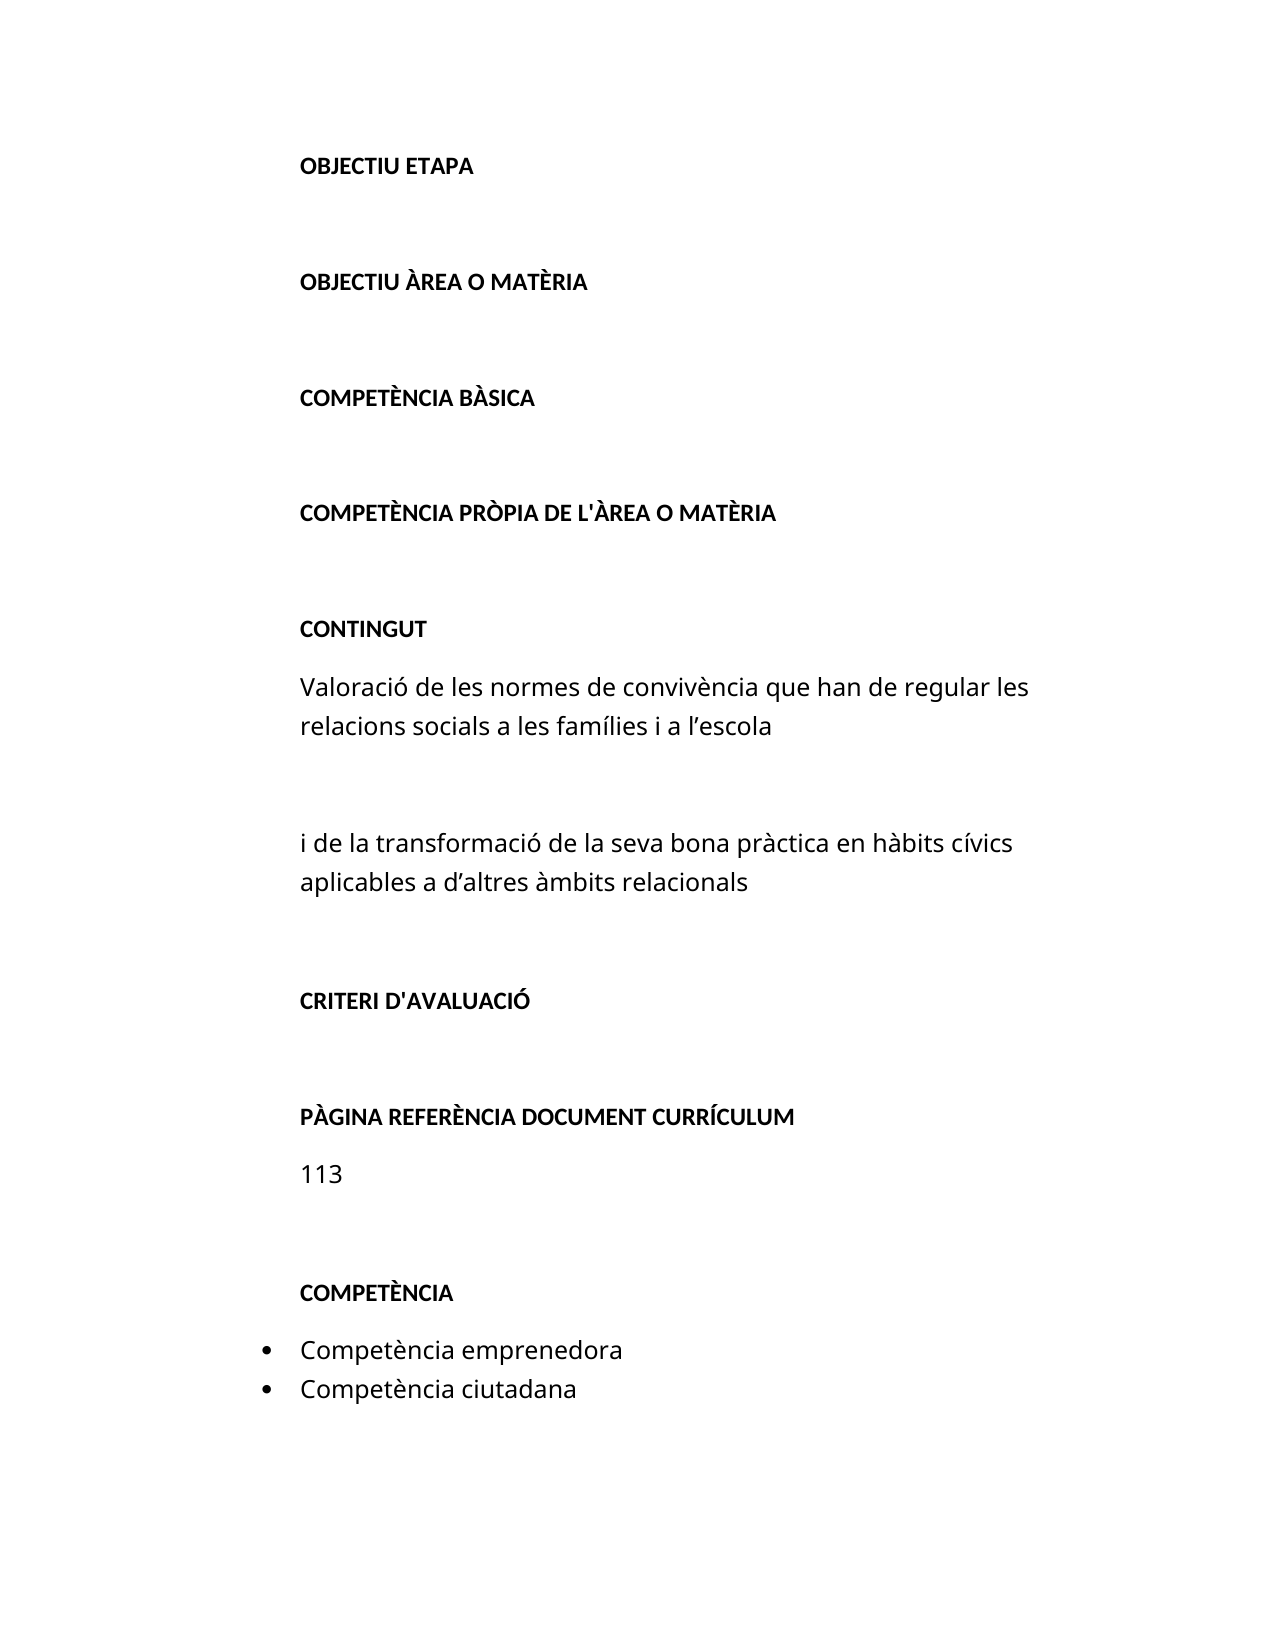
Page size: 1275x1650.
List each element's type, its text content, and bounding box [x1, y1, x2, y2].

subtitle CONTINGUT [300, 613, 1087, 644]
subtitle COMPETÈNCIA PRÒPIA DE L'ÀREA O MATÈRIA [300, 497, 1087, 528]
subtitle COMPETÈNCIA BÀSICA [300, 382, 1087, 412]
subtitle OBJECTIU ÀREA O MATÈRIA [300, 266, 1087, 296]
text 113 [300, 1157, 1087, 1191]
subtitle CRITERI D'AVALUACIÓ [300, 985, 1087, 1016]
list Competència emprenedora [262, 1332, 1087, 1367]
subtitle COMPETÈNCIA [300, 1277, 1087, 1307]
list Competència ciutadana [262, 1372, 1087, 1406]
subtitle OBJECTIU ETAPA [300, 150, 1087, 181]
subtitle PÀGINA REFERÈNCIA DOCUMENT CURRÍCULUM [300, 1101, 1087, 1131]
text Valoració de les normes de convivència que han de regular les relacions socials a les famílies i a l’escola i de la transformació de la seva bona pràctica en hàbits cívics aplicables a d’altres àmbits relacionals [300, 669, 1087, 899]
